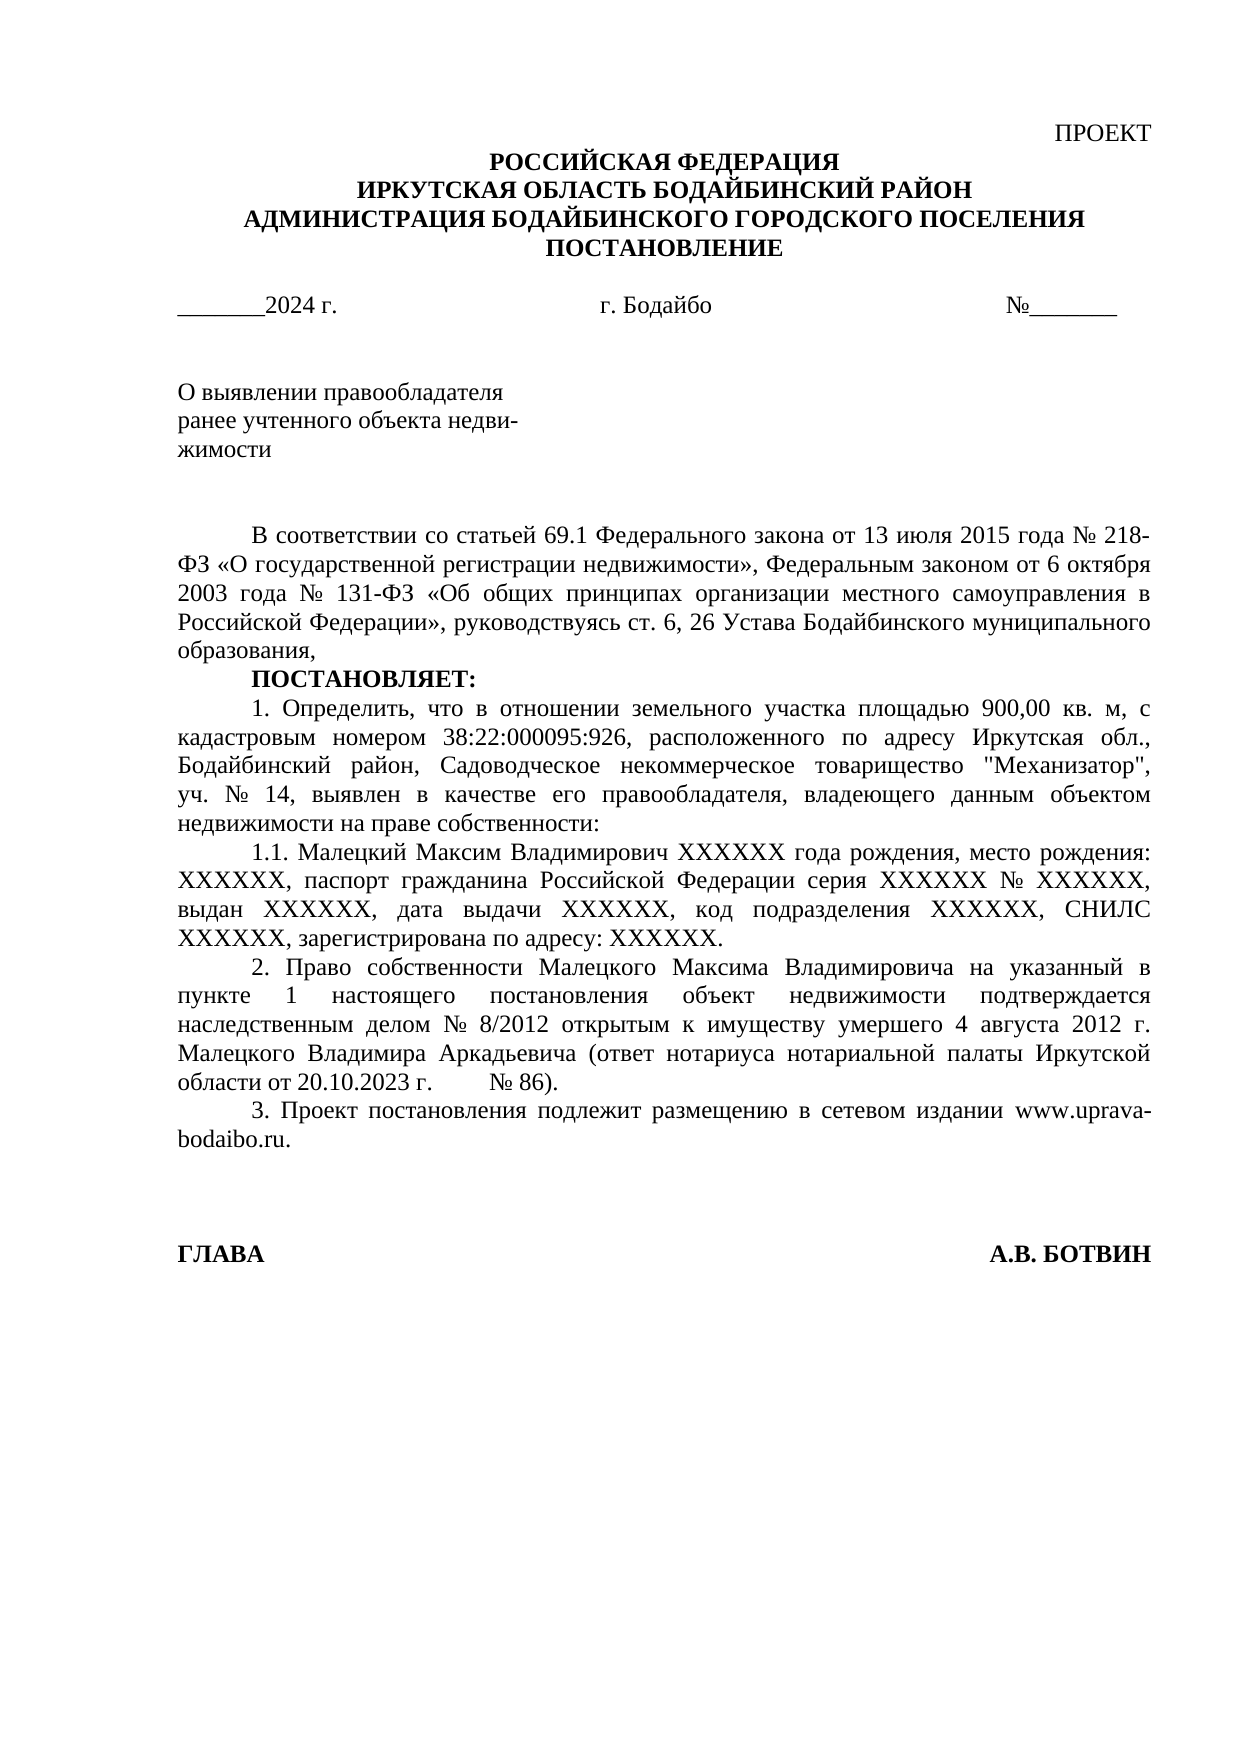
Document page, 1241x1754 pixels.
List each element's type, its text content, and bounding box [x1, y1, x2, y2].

text ПОСТАНОВЛЕНИЕ [177, 233, 1152, 262]
text 1.1. Малецкий Максим Владимирович ХХХХХХ года рождения, место рождения: ХХХХХХ, паспорт гражданина Российской Федерации серия ХХХХХХ № ХХХХХХ, выдан ХХХХХХ, дата выдачи ХХХХХХ, код подразделения ХХХХХХ, СНИЛС ХХХХХХ, зарегистрирована по адресу: ХХХХХХ. [177, 837, 1152, 952]
text ранее учтенного объекта недви- [177, 406, 1152, 434]
text В соответствии со статьей 69.1 Федерального закона от 13 июля 2015 года № 218-ФЗ «О государственной регистрации недвижимости», Федеральным законом от 6 октября 2003 года № 131-ФЗ «Об общих принципах организации местного самоуправления в Российской Федерации», руководствуясь ст. 6, 26 Устава Бодайбинского муниципального образования, [177, 521, 1152, 664]
text О выявлении правообладателя [177, 377, 1152, 406]
text 3. Проект постановления подлежит размещению в сетевом издании www.uprava-bodaibo.ru. [177, 1096, 1152, 1153]
text 2. Право собственности Малецкого Максима Владимировича на указанный в пункте 1 настоящего постановления объект недвижимости подтверждается наследственным делом № 8/2012 открытым к имуществу умершего 4 августа 2012 г. Малецкого Владимира Аркадьевича (ответ нотариуса нотариальной палаты Иркутской области от 20.10.2023 г. № 86). [177, 952, 1152, 1096]
text ИРКУТСКАЯ ОБЛАСТЬ БОДАЙБИНСКИЙ РАЙОН [177, 176, 1152, 204]
text 1. Определить, что в отношении земельного участка площадью 900,00 кв. м, с кадастровым номером 38:22:000095:926, расположенного по адресу Иркутская обл., Бодайбинский район, Садоводческое некоммерческое товарищество "Механизатор", уч. № 14, выявлен в качестве его правообладателя, владеющего данным объектом недвижимости на праве собственности: [177, 693, 1152, 837]
text ГЛАВА А.В. БОТВИН [177, 1239, 1152, 1268]
text ПРОЕКТ [177, 118, 1152, 147]
text жимости [177, 434, 1152, 463]
text ПОСТАНОВЛЯЕТ: [177, 664, 1152, 693]
text РОССИЙСКАЯ ФЕДЕРАЦИЯ [177, 147, 1152, 176]
text АДМИНИСТРАЦИЯ БОДАЙБИНСКОГО ГОРОДСКОГО ПОСЕЛЕНИЯ [177, 204, 1152, 233]
text _______2024 г. г. Бодайбо №_______ [177, 291, 1152, 319]
